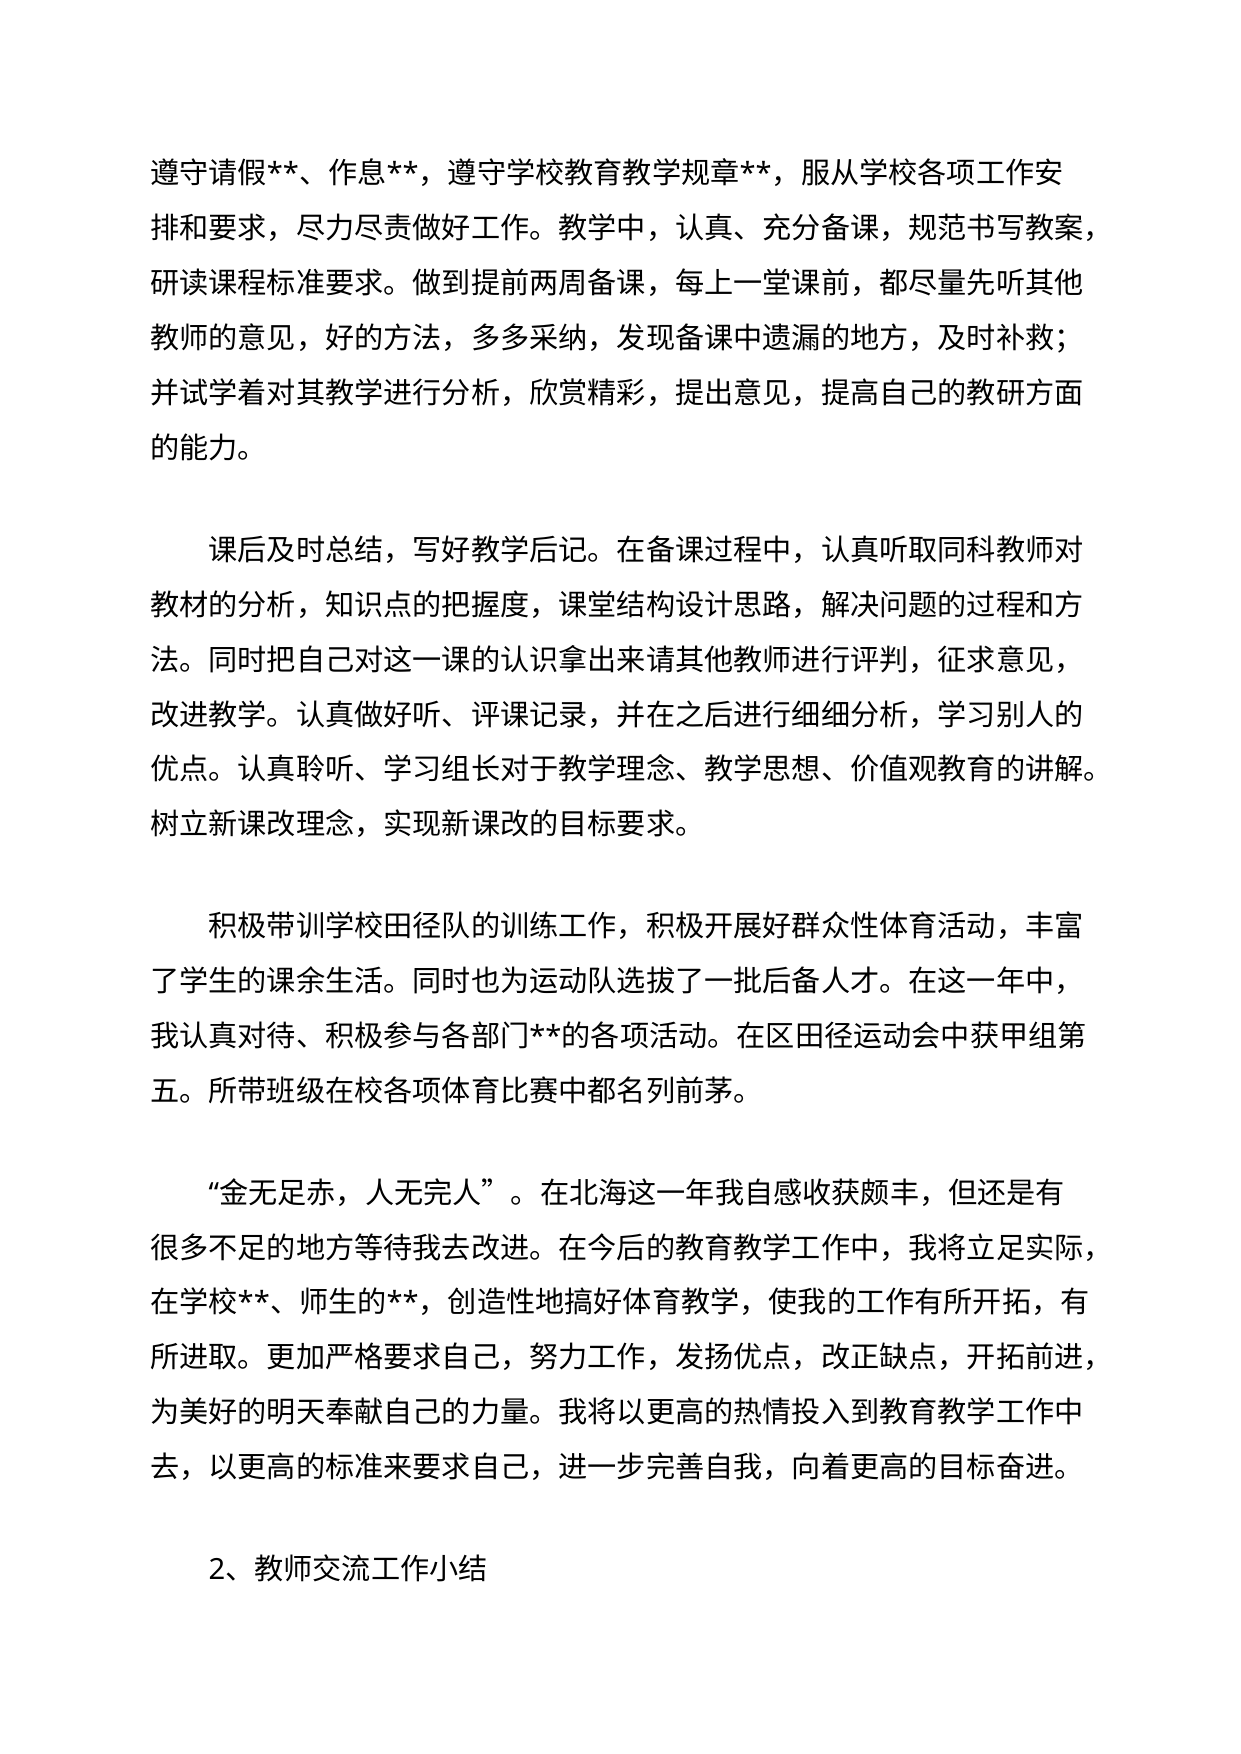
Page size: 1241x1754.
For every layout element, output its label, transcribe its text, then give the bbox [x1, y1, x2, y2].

text 课后及时总结，写好教学后记。在备课过程中，认真听取同科教师对教材的分析，知识点的把握度，课堂结构设计思路，解决问题的过程和方法。同时把自己对这一课的认识拿出来请其他教师进行评判，征求意见，改进教学。认真做好听、评课记录，并在之后进行细细分析，学习别人的优点。认真聆听、学习组长对于教学理念、教学思想、价值观教育的讲解。树立新课改理念，实现新课改的目标要求。 [150, 526, 1090, 843]
text 积极带训学校田径队的训练工作，积极开展好群众性体育活动，丰富了学生的课余生活。同时也为运动队选拔了一批后备人才。在这一年中，我认真对待、积极参与各部门**的各项活动。在区田径运动会中获甲组第五。所带班级在校各项体育比赛中都名列前茅。 [150, 903, 1090, 1110]
text 2、教师交流工作小结 [150, 1546, 1090, 1588]
text “金无足赤，人无完人”。在北海这一年我自感收获颇丰，但还是有很多不足的地方等待我去改进。在今后的教育教学工作中，我将立足实际，在学校**、师生的**，创造性地搞好体育教学，使我的工作有所开拓，有所进取。更加严格要求自己，努力工作，发扬优点，改正缺点，开拓前进，为美好的明天奉献自己的力量。我将以更高的热情投入到教育教学工作中去，以更高的标准来要求自己，进一步完善自我，向着更高的目标奋进。 [150, 1169, 1090, 1486]
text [150, 150, 1090, 467]
